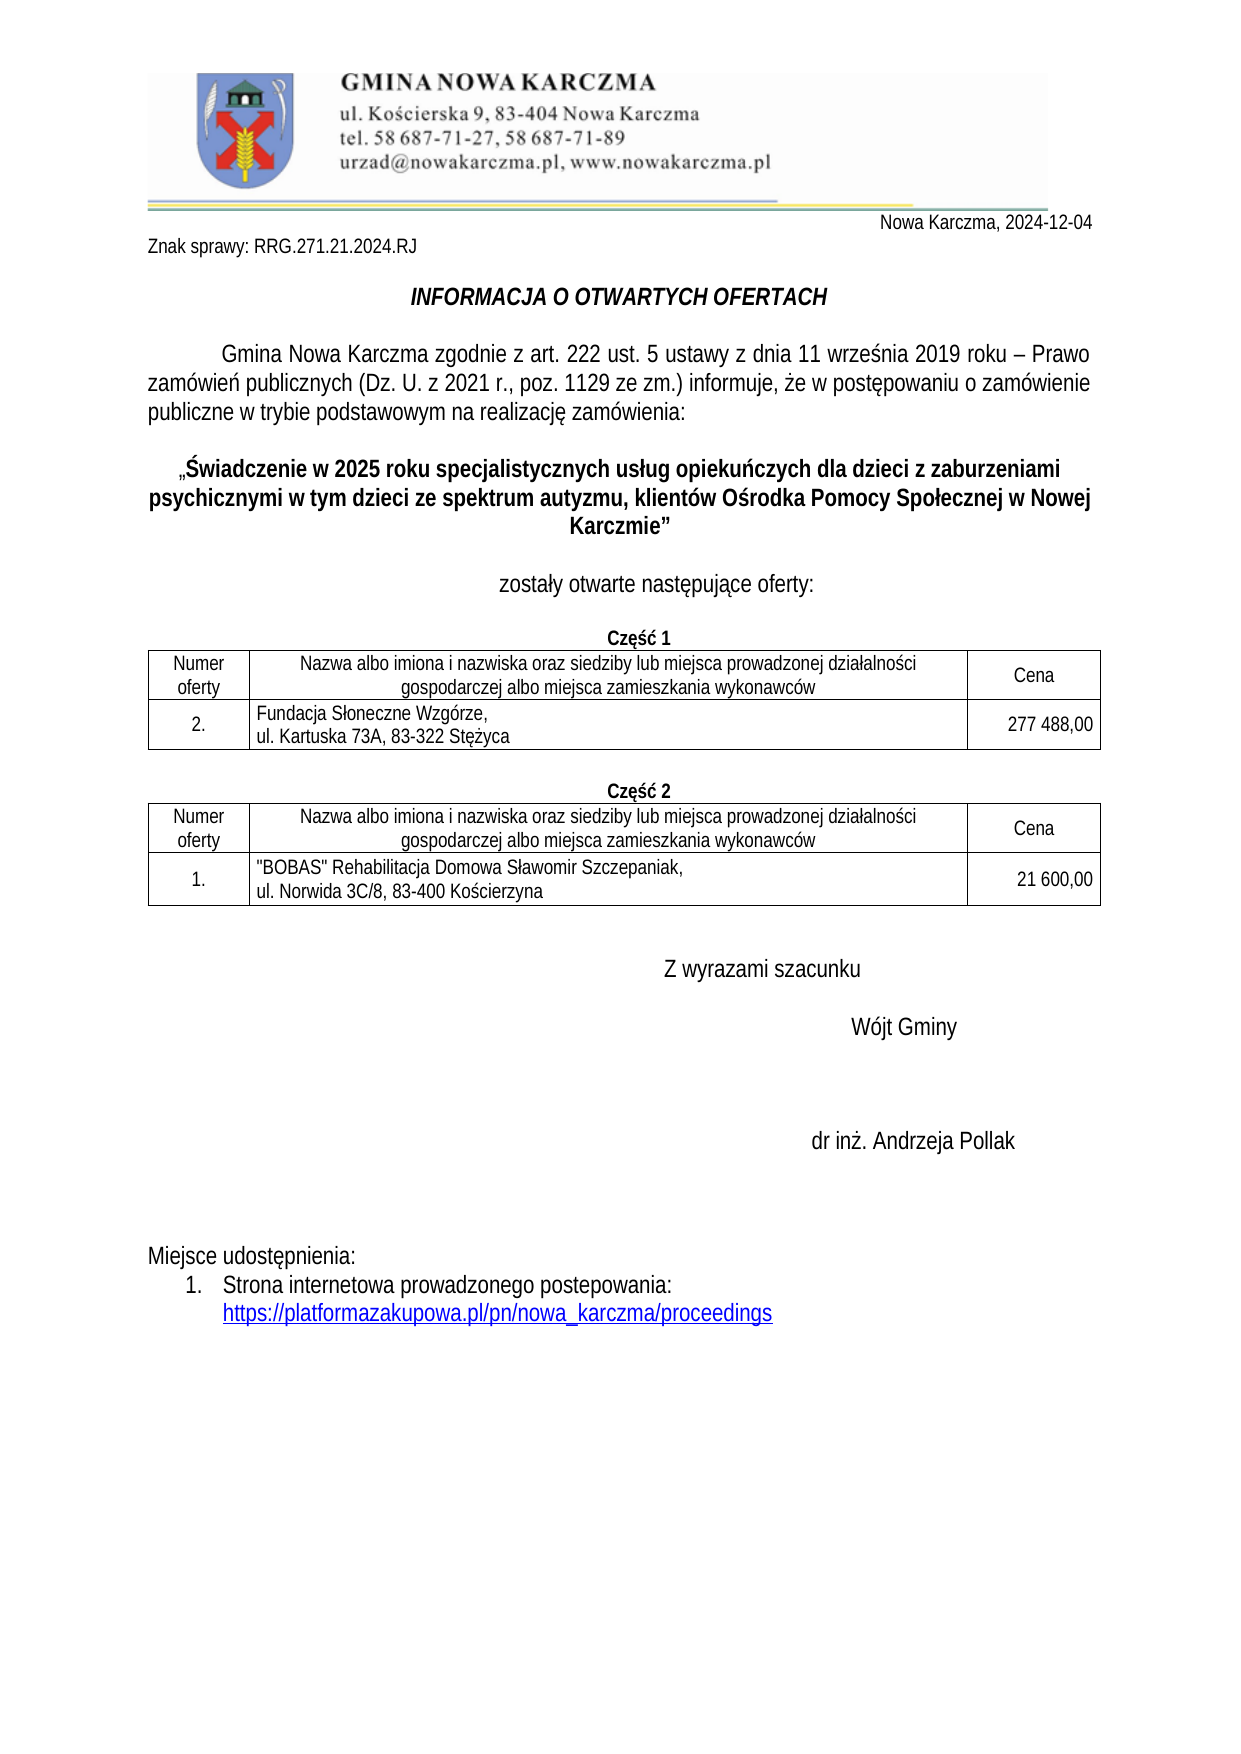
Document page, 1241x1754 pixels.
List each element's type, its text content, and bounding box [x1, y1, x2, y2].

text INFORMACJA O OTWARTYCH OFERTACH [148, 282, 1093, 311]
table_cell 2. [149, 700, 249, 749]
text Nowa Karczma, 2024-12-04 [221, 210, 1093, 234]
text zostały otwarte następujące oferty: [148, 568, 1093, 597]
list Strona internetowa prowadzonego postepowania: https://platformazakupowa.pl/pn/nowa_karczma/proceedings [185, 1269, 1093, 1327]
text Gmina Nowa Karczma zgodnie z art. 222 ust. 5 ustawy z dnia 11 września 2019 roku – Prawo zamówień publicznych (Dz. U. z 2021 r., poz. 1129 ze zm.) informuje, że w postępowaniu o zamówienie publiczne w trybie podstawowym na realizację zamówienia: [148, 339, 1093, 425]
text Z wyrazami szacunku [148, 954, 1093, 983]
text Miejsce udostępnienia: [148, 1241, 1093, 1269]
table_header Numer oferty [149, 651, 249, 699]
table_header Nazwa albo imiona i nazwiska oraz siedziby lub miejsca prowadzonej działalności gospodarczej albo miejsca zamieszkania wykonawców [250, 804, 967, 852]
table_cell Fundacja Słoneczne Wzgórze, ul. Kartuska 73A, 83-322 Stężyca [250, 700, 967, 749]
table_header Nazwa albo imiona i nazwiska oraz siedziby lub miejsca prowadzonej działalności gospodarczej albo miejsca zamieszkania wykonawców [250, 651, 967, 699]
table_cell "BOBAS" Rehabilitacja Domowa Sławomir Szczepaniak, ul. Norwida 3C/8, 83-400 Kościerzyna [250, 853, 967, 905]
list Część 1 [185, 626, 1093, 650]
text „Świadczenie w 2025 roku specjalistycznych usług opiekuńczych dla dzieci z zaburzeniami psychicznymi w tym dzieci ze spektrum autyzmu, klientów Ośrodka Pomocy Społecznej w Nowej Karczmie” [148, 454, 1093, 540]
table_cell 277 488,00 [968, 700, 1100, 749]
text dr inż. Andrzeja Pollak [148, 1126, 1093, 1155]
table_cell 1. [149, 853, 249, 905]
text Wójt Gminy [148, 1012, 1093, 1040]
table_header Cena [968, 804, 1100, 852]
list Część 2 [185, 779, 1093, 803]
table_header Cena [968, 651, 1100, 699]
table_header Numer oferty [149, 804, 249, 852]
table_cell 21 600,00 [968, 853, 1100, 905]
text Znak sprawy: RRG.271.21.2024.RJ [148, 234, 1093, 258]
picture [147, 73, 1049, 211]
